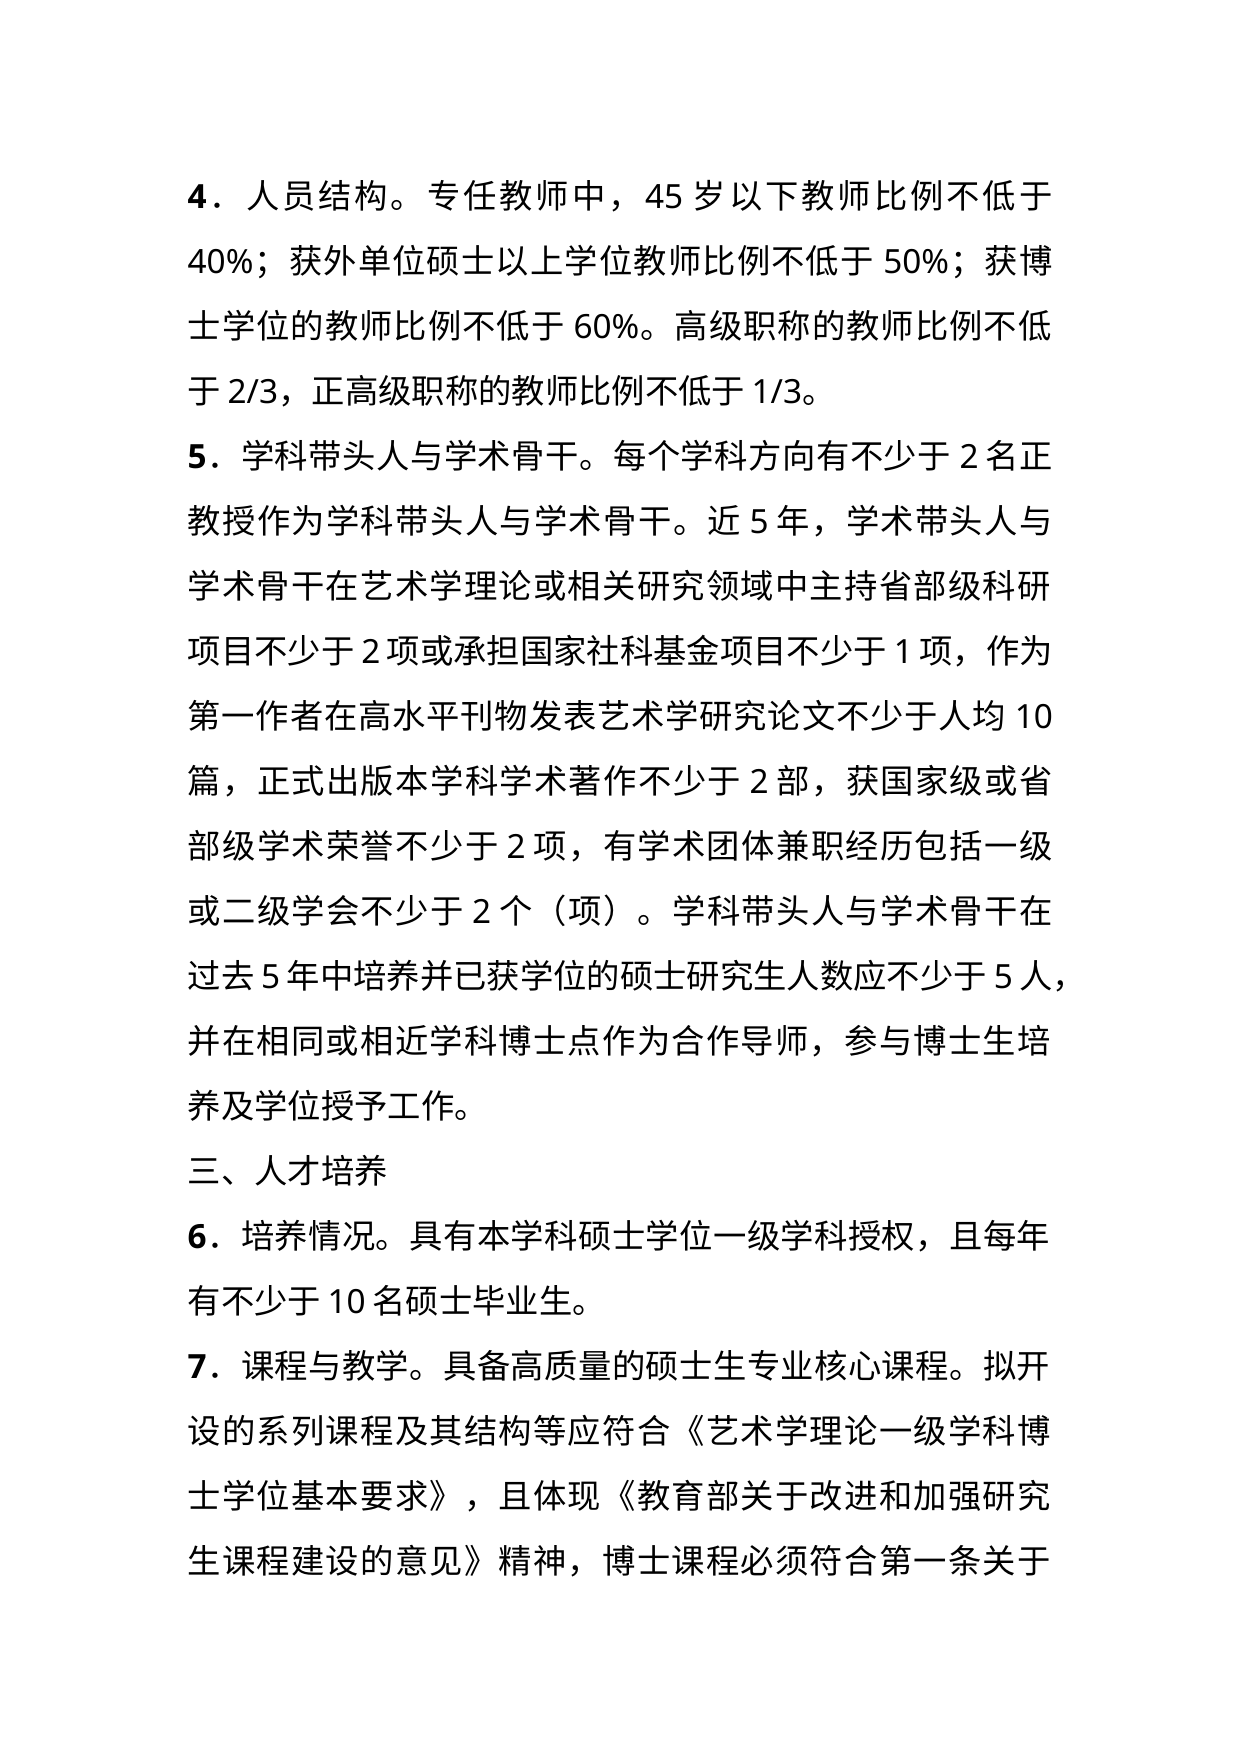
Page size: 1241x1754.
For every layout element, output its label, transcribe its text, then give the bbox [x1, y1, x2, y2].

text 6．培养情况。具有本学科硕士学位一级学科授权，且每年有不少于10名硕士毕业生。 [187, 1202, 1053, 1332]
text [187, 1332, 1053, 1592]
text 三、人才培养 [187, 1137, 1053, 1202]
text 5．学科带头人与学术骨干。每个学科方向有不少于2名正教授作为学科带头人与学术骨干。近5年，学术带头人与学术骨干在艺术学理论或相关研究领域中主持省部级科研项目不少于2项或承担国家社科基金项目不少于1项，作为第一作者在高水平刊物发表艺术学研究论文不少于人均10篇，正式出版本学科学术著作不少于2部，获国家级或省部级学术荣誉不少于2项，有学术团体兼职经历包括一级或二级学会不少于2个（项）。学科带头人与学术骨干在过去5年中培养并已获学位的硕士研究生人数应不少于5人，并在相同或相近学科博士点作为合作导师，参与博士生培养及学位授予工作。 [187, 422, 1053, 1137]
text 4．人员结构。专任教师中，45岁以下教师比例不低于40%；获外单位硕士以上学位教师比例不低于50%；获博士学位的教师比例不低于60%。高级职称的教师比例不低于2/3，正高级职称的教师比例不低于1/3。 [187, 162, 1053, 422]
